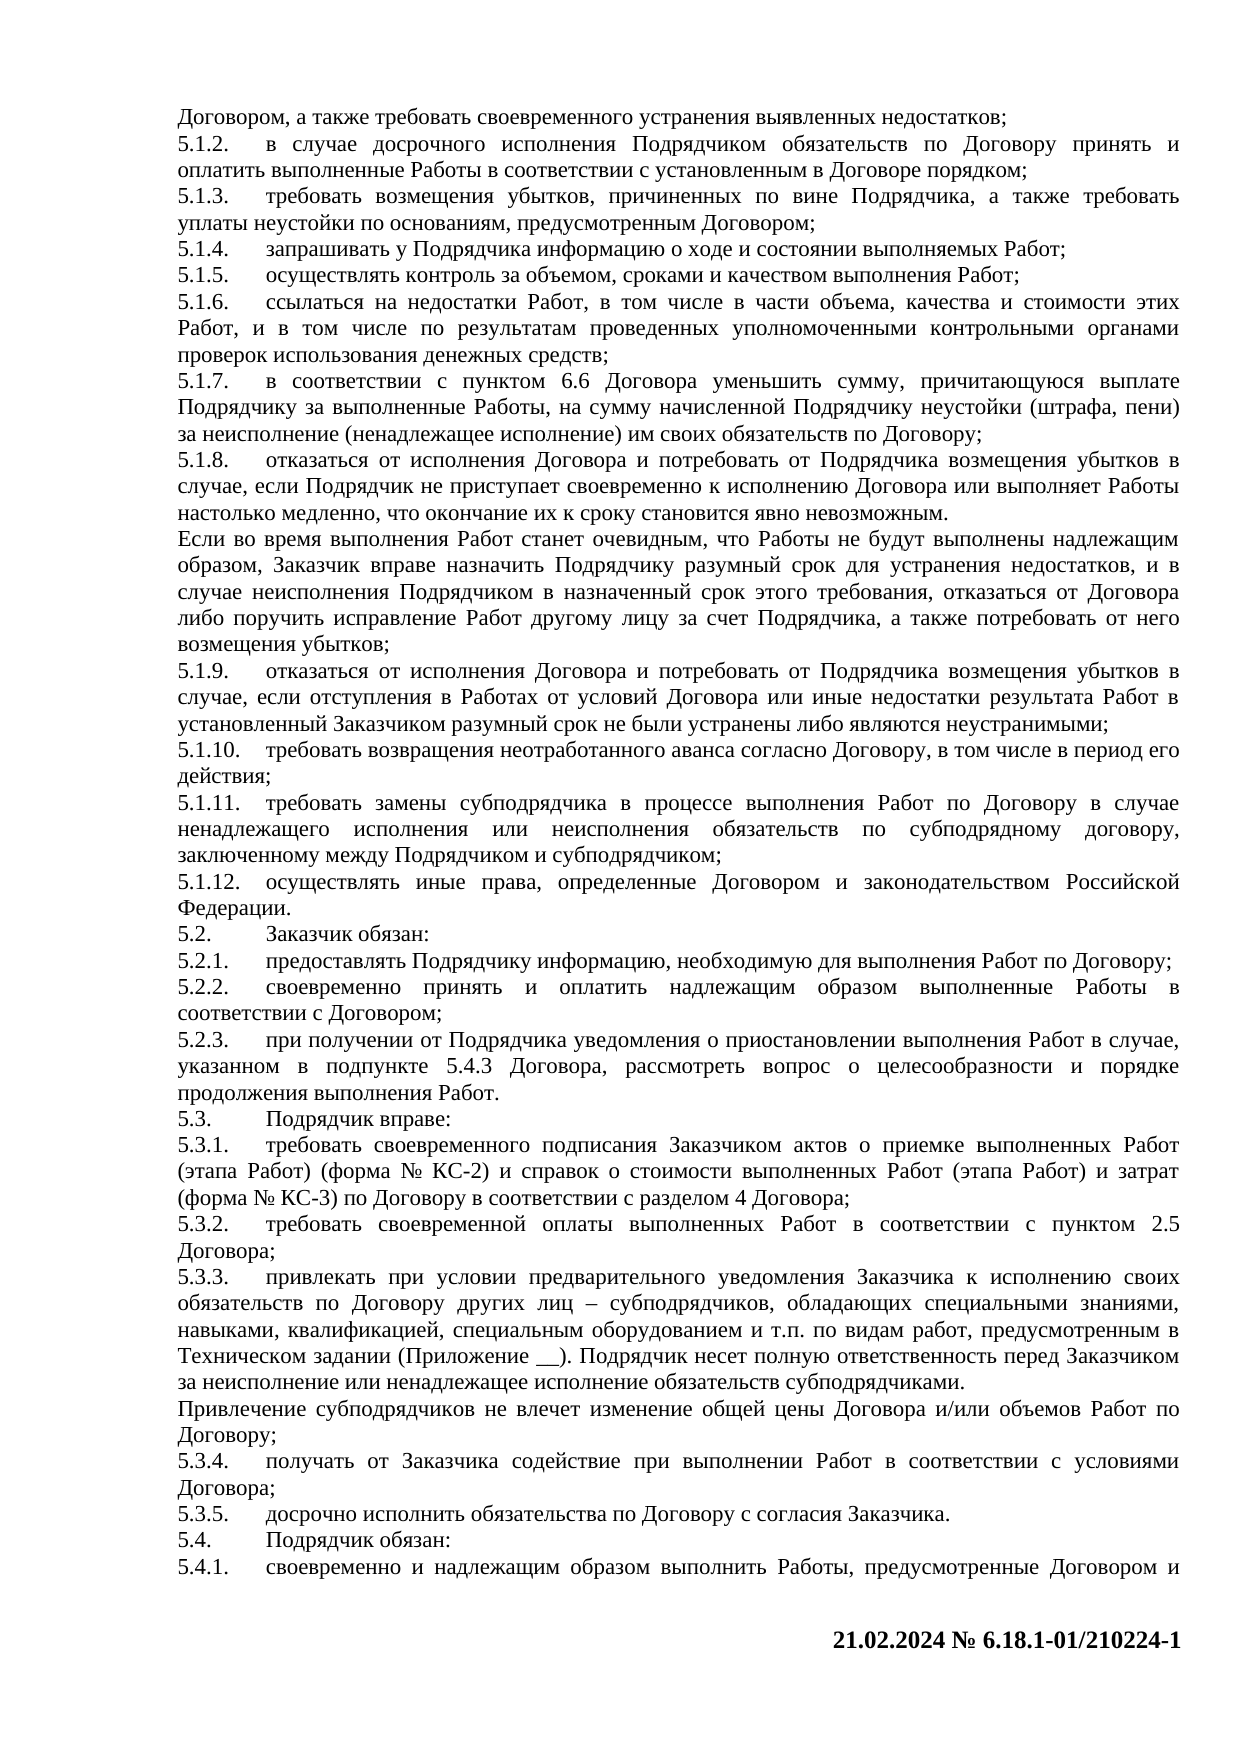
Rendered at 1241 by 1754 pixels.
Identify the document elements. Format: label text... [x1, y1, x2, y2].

list требовать возвращения неотработанного аванса согласно Договору, в том числе в период его действия; [177, 736, 1181, 789]
list Заказчик обязан: [177, 920, 1181, 947]
list отказаться от исполнения Договора и потребовать от Подрядчика возмещения убытков в случае, если Подрядчик не приступает своевременно к исполнению Договора или выполняет Работы настолько медленно, что окончание их к сроку становится явно невозможным. [177, 446, 1181, 525]
list предоставлять Подрядчику информацию, необходимую для выполнения Работ по Договору; [177, 947, 1181, 973]
list осуществлять контроль за объемом, сроками и качеством выполнения Работ; [177, 262, 1181, 288]
list требовать своевременного подписания Заказчиком актов о приемке выполненных Работ (этапа Работ) (форма № КС-2) и справок о стоимости выполненных Работ (этапа Работ) и затрат (форма № КС-3) по Договору в соответствии с разделом 4 Договора; [177, 1131, 1181, 1210]
list Подрядчик обязан: [177, 1527, 1181, 1553]
list при получении от Подрядчика уведомления о приостановлении выполнения Работ в случае, указанном в подпункте 5.4.3 Договора, рассмотреть вопрос о целесообразности и порядке продолжения выполнения Работ. [177, 1026, 1181, 1105]
list ссылаться на недостатки Работ, в том числе в части объема, качества и стоимости этих Работ, и в том числе по результатам проведенных уполномоченными контрольными органами проверок использования денежных средств; [177, 288, 1181, 367]
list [177, 1553, 1181, 1579]
list привлекать при условии предварительного уведомления Заказчика к исполнению своих обязательств по Договору других лиц – субподрядчиков, обладающих специальными знаниями, навыками, квалификацией, специальным оборудованием и т.п. по видам работ, предусмотренным в Техническом задании (Приложение __). Подрядчик несет полную ответственность перед Заказчиком за неисполнение или ненадлежащее исполнение обязательств субподрядчиками. [177, 1263, 1181, 1395]
list отказаться от исполнения Договора и потребовать от Подрядчика возмещения убытков в случае, если отступления в Работах от условий Договора или иные недостатки результата Работ в установленный Заказчиком разумный срок не были устранены либо являются неустранимыми; [177, 657, 1181, 736]
list своевременно принять и оплатить надлежащим образом выполненные Работы в соответствии с Договором; [177, 973, 1181, 1026]
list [177, 103, 1181, 130]
list требовать своевременной оплаты выполненных Работ в соответствии с пунктом 2.5 Договора; [177, 1210, 1181, 1263]
list Подрядчик вправе: [177, 1105, 1181, 1131]
list получать от Заказчика содействие при выполнении Работ в соответствии с условиями Договора; [177, 1447, 1181, 1500]
list запрашивать у Подрядчика информацию о ходе и состоянии выполняемых Работ; [177, 235, 1181, 262]
text Если во время выполнения Работ станет очевидным, что Работы не будут выполнены надлежащим образом, Заказчик вправе назначить Подрядчику разумный срок для устранения недостатков, и в случае неисполнения Подрядчиком в назначенный срок этого требования, отказаться от Договора либо поручить исправление Работ другому лицу за счет Подрядчика, а также потребовать от него возмещения убытков; [177, 525, 1181, 657]
list в соответствии с пунктом 6.6 Договора уменьшить сумму, причитающуюся выплате Подрядчику за выполненные Работы, на сумму начисленной Подрядчику неустойки (штрафа, пени) за неисполнение (ненадлежащее исполнение) им своих обязательств по Договору; [177, 367, 1181, 446]
list требовать замены субподрядчика в процессе выполнения Работ по Договору в случае ненадлежащего исполнения или неисполнения обязательств по субподрядному договору, заключенному между Подрядчиком и субподрядчиком; [177, 789, 1181, 868]
list досрочно исполнить обязательства по Договору с согласия Заказчика. [177, 1500, 1181, 1527]
list осуществлять иные права, определенные Договором и законодательством Российской Федерации. [177, 868, 1181, 920]
text Привлечение субподрядчиков не влечет изменение общей цены Договора и/или объемов Работ по Договору; [177, 1395, 1181, 1447]
list в случае досрочного исполнения Подрядчиком обязательств по Договору принять и оплатить выполненные Работы в соответствии с установленным в Договоре порядком; [177, 130, 1181, 182]
list требовать возмещения убытков, причиненных по вине Подрядчика, а также требовать уплаты неустойки по основаниям, предусмотренным Договором; [177, 182, 1181, 235]
